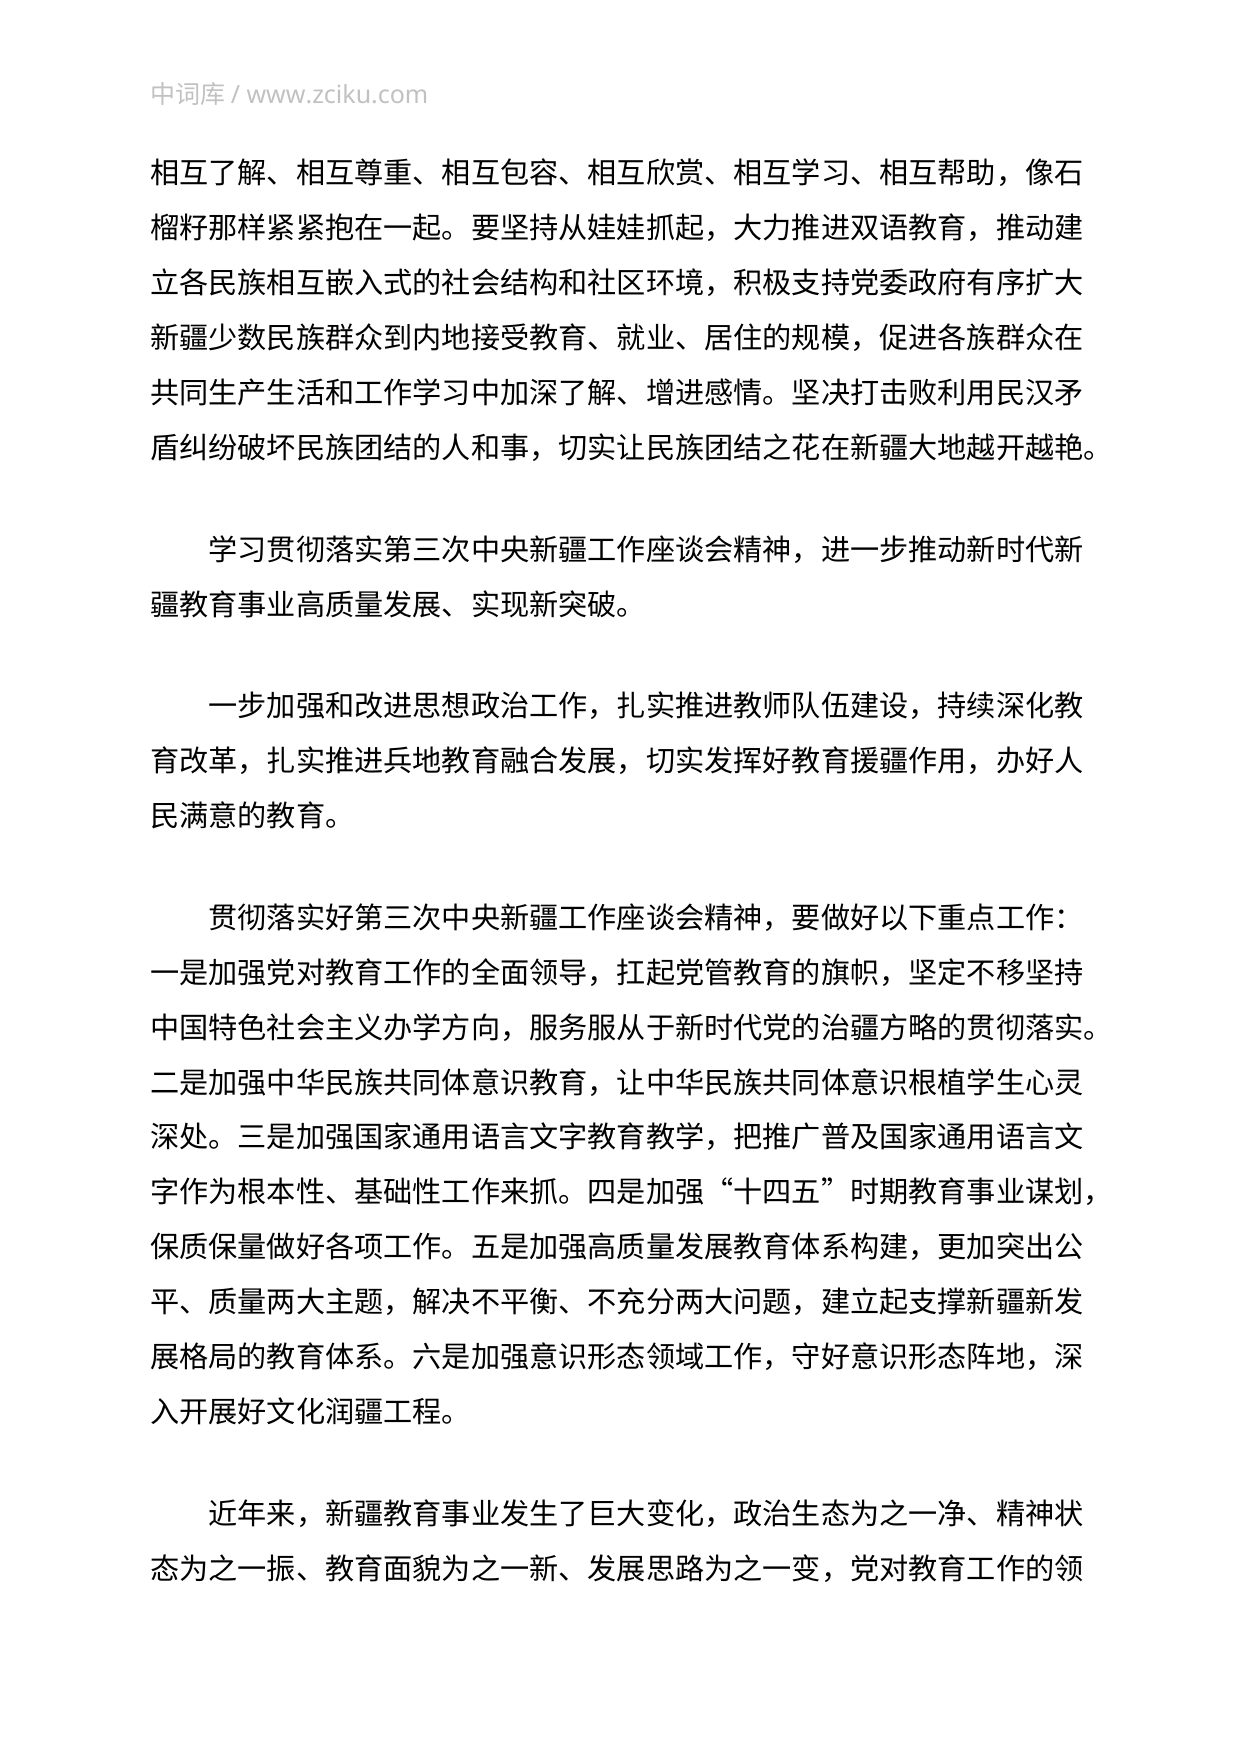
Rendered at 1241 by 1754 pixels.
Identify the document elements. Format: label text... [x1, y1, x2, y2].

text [150, 150, 1090, 467]
text 学习贯彻落实第三次中央新疆工作座谈会精神，进一步推动新时代新疆教育事业高质量发展、实现新突破。 [150, 526, 1090, 623]
text 贯彻落实好第三次中央新疆工作座谈会精神，要做好以下重点工作：一是加强党对教育工作的全面领导，扛起党管教育的旗帜，坚定不移坚持中国特色社会主义办学方向，服务服从于新时代党的治疆方略的贯彻落实。二是加强中华民族共同体意识教育，让中华民族共同体意识根植学生心灵深处。三是加强国家通用语言文字教育教学，把推广普及国家通用语言文字作为根本性、基础性工作来抓。四是加强“十四五”时期教育事业谋划，保质保量做好各项工作。五是加强高质量发展教育体系构建，更加突出公平、质量两大主题，解决不平衡、不充分两大问题，建立起支撑新疆新发展格局的教育体系。六是加强意识形态领域工作，守好意识形态阵地，深入开展好文化润疆工程。 [150, 894, 1090, 1431]
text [150, 1490, 1090, 1587]
text 一步加强和改进思想政治工作，扎实推进教师队伍建设，持续深化教育改革，扎实推进兵地教育融合发展，切实发挥好教育援疆作用，办好人民满意的教育。 [150, 683, 1090, 835]
